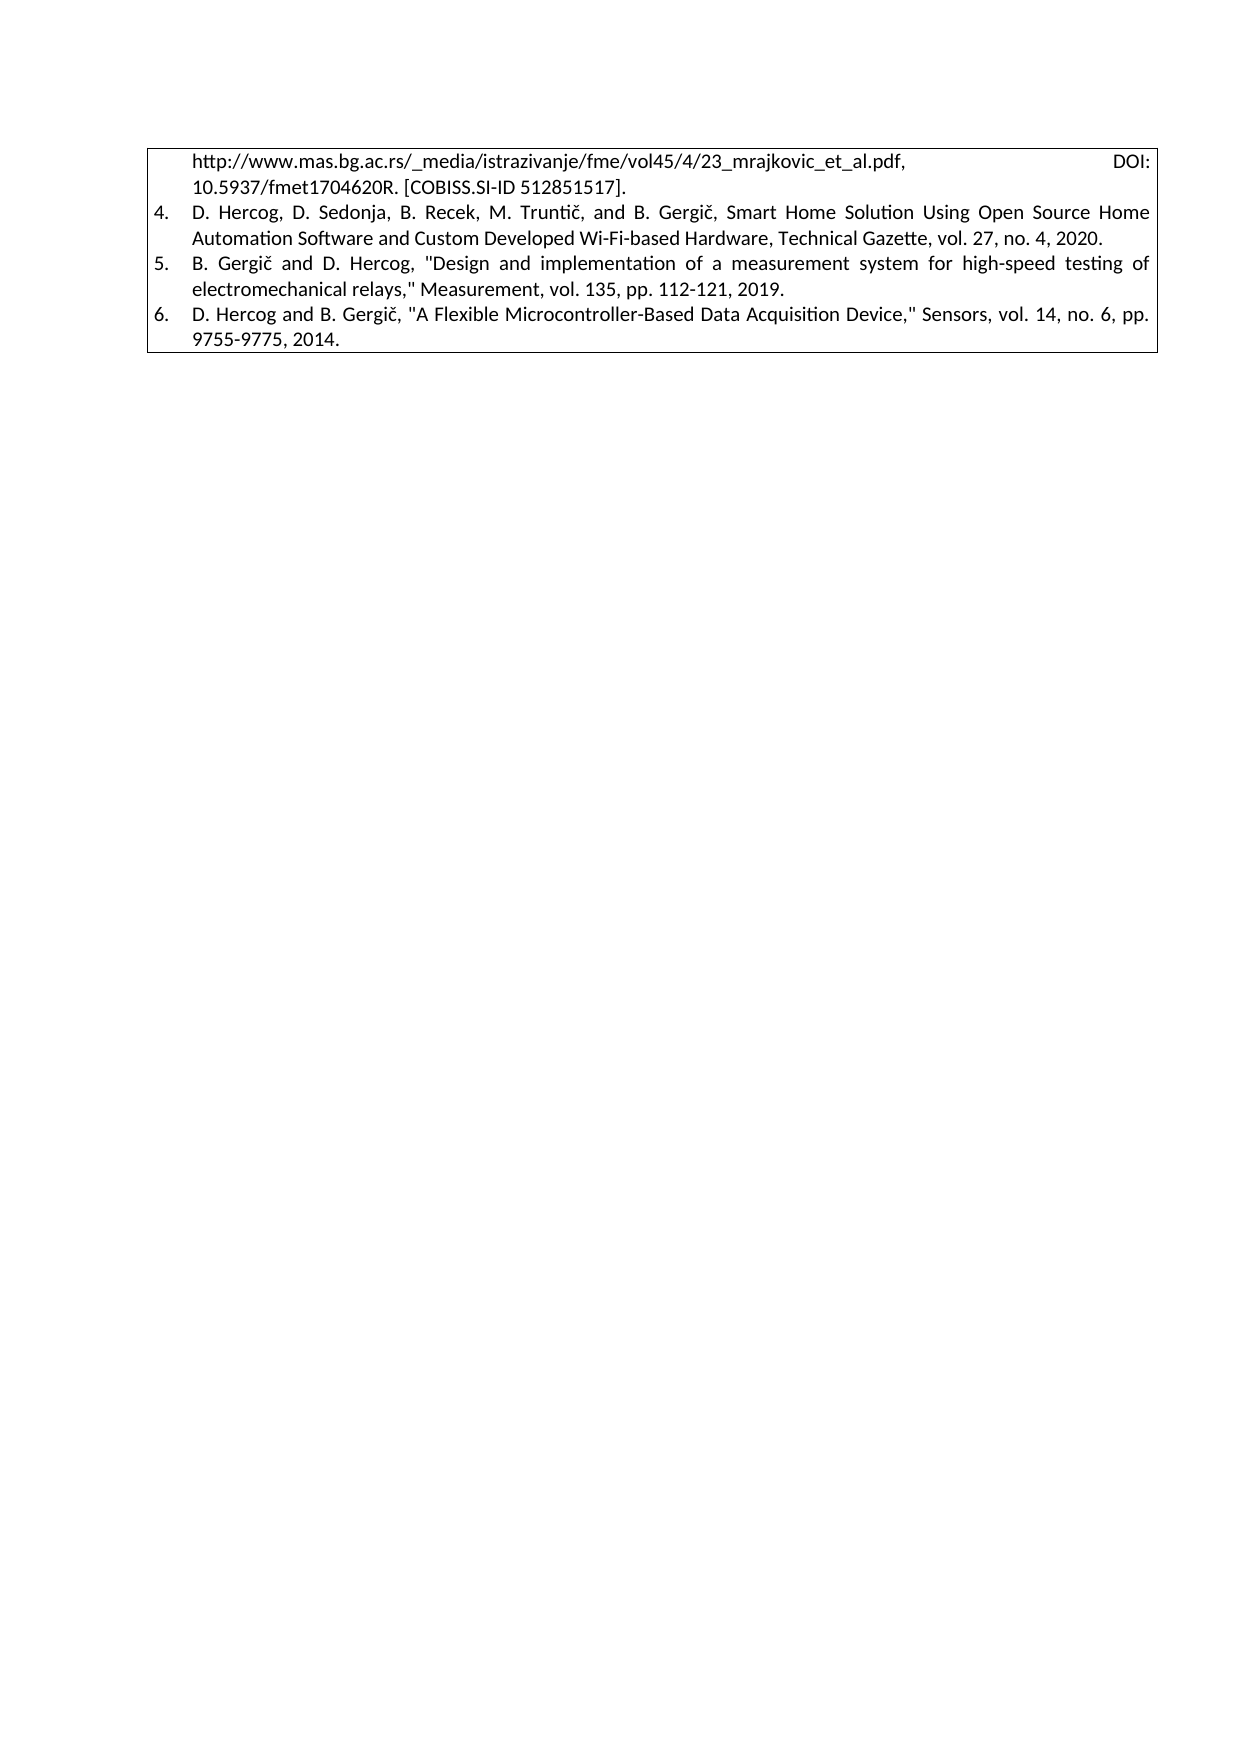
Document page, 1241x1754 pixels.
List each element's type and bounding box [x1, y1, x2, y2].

table_cell [148, 149, 1157, 352]
